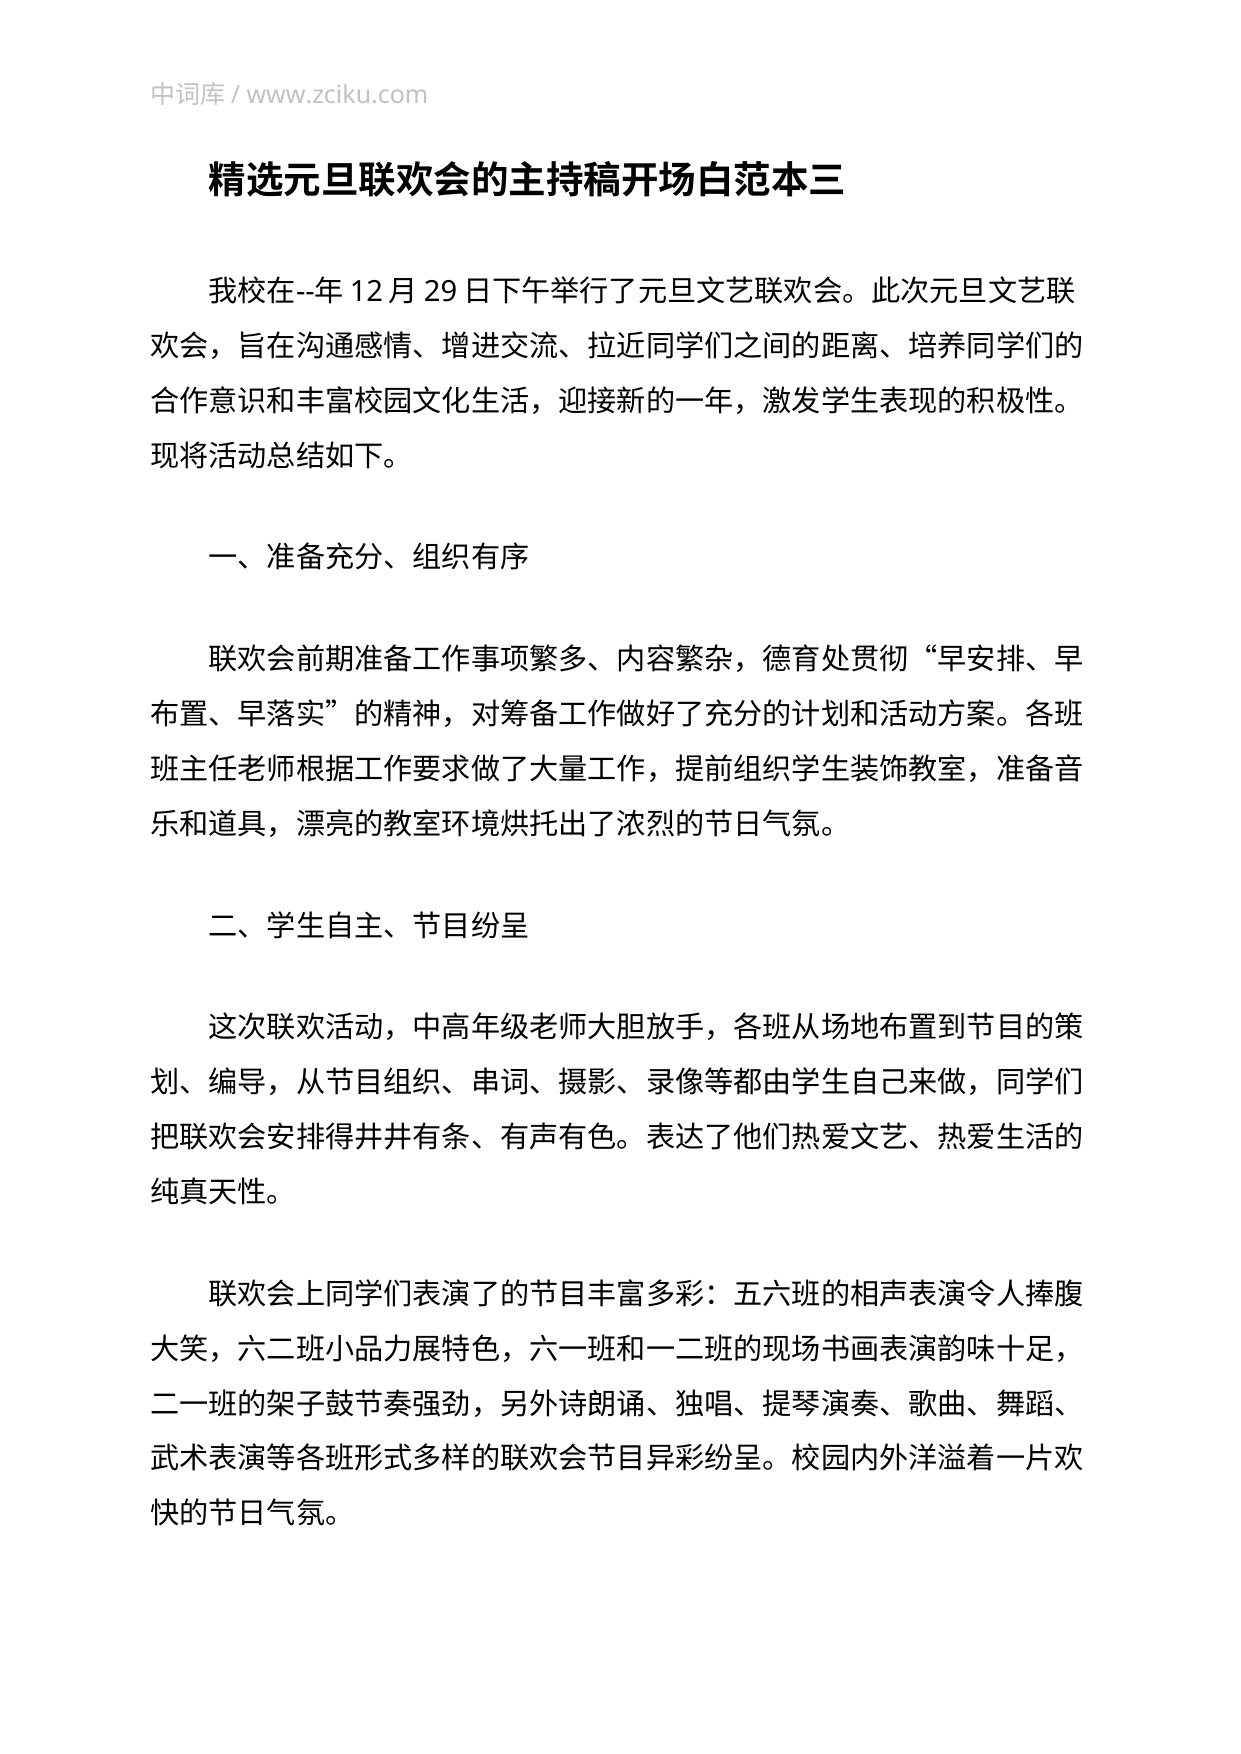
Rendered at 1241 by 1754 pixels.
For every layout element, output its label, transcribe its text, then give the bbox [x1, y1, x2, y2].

text 联欢会前期准备工作事项繁多、内容繁杂，德育处贯彻“早安排、早布置、早落实”的精神，对筹备工作做好了充分的计划和活动方案。各班班主任老师根据工作要求做了大量工作，提前组织学生装饰教室，准备音乐和道具，漂亮的教室环境烘托出了浓烈的节日气氛。 [150, 636, 1090, 843]
text 二、学生自主、节目纷呈 [150, 902, 1090, 944]
text 我校在--年12月29日下午举行了元旦文艺联欢会。此次元旦文艺联欢会，旨在沟通感情、增进交流、拉近同学们之间的距离、培养同学们的合作意识和丰富校园文化生活，迎接新的一年，激发学生表现的积极性。现将活动总结如下。 [150, 267, 1090, 474]
text 联欢会上同学们表演了的节目丰富多彩：五六班的相声表演令人捧腹大笑，六二班小品力展特色，六一班和一二班的现场书画表演韵味十足，二一班的架子鼓节奏强劲，另外诗朗诵、独唱、提琴演奏、歌曲、舞蹈、武术表演等各班形式多样的联欢会节目异彩纷呈。校园内外洋溢着一片欢快的节日气氛。 [150, 1270, 1090, 1532]
text 这次联欢活动，中高年级老师大胆放手，各班从场地布置到节目的策划、编导，从节目组织、串词、摄影、录像等都由学生自己来做，同学们把联欢会安排得井井有条、有声有色。表达了他们热爱文艺、热爱生活的纯真天性。 [150, 1004, 1090, 1211]
text 一、准备充分、组织有序 [150, 534, 1090, 576]
text 精选元旦联欢会的主持稿开场白范本三 [150, 150, 1090, 204]
